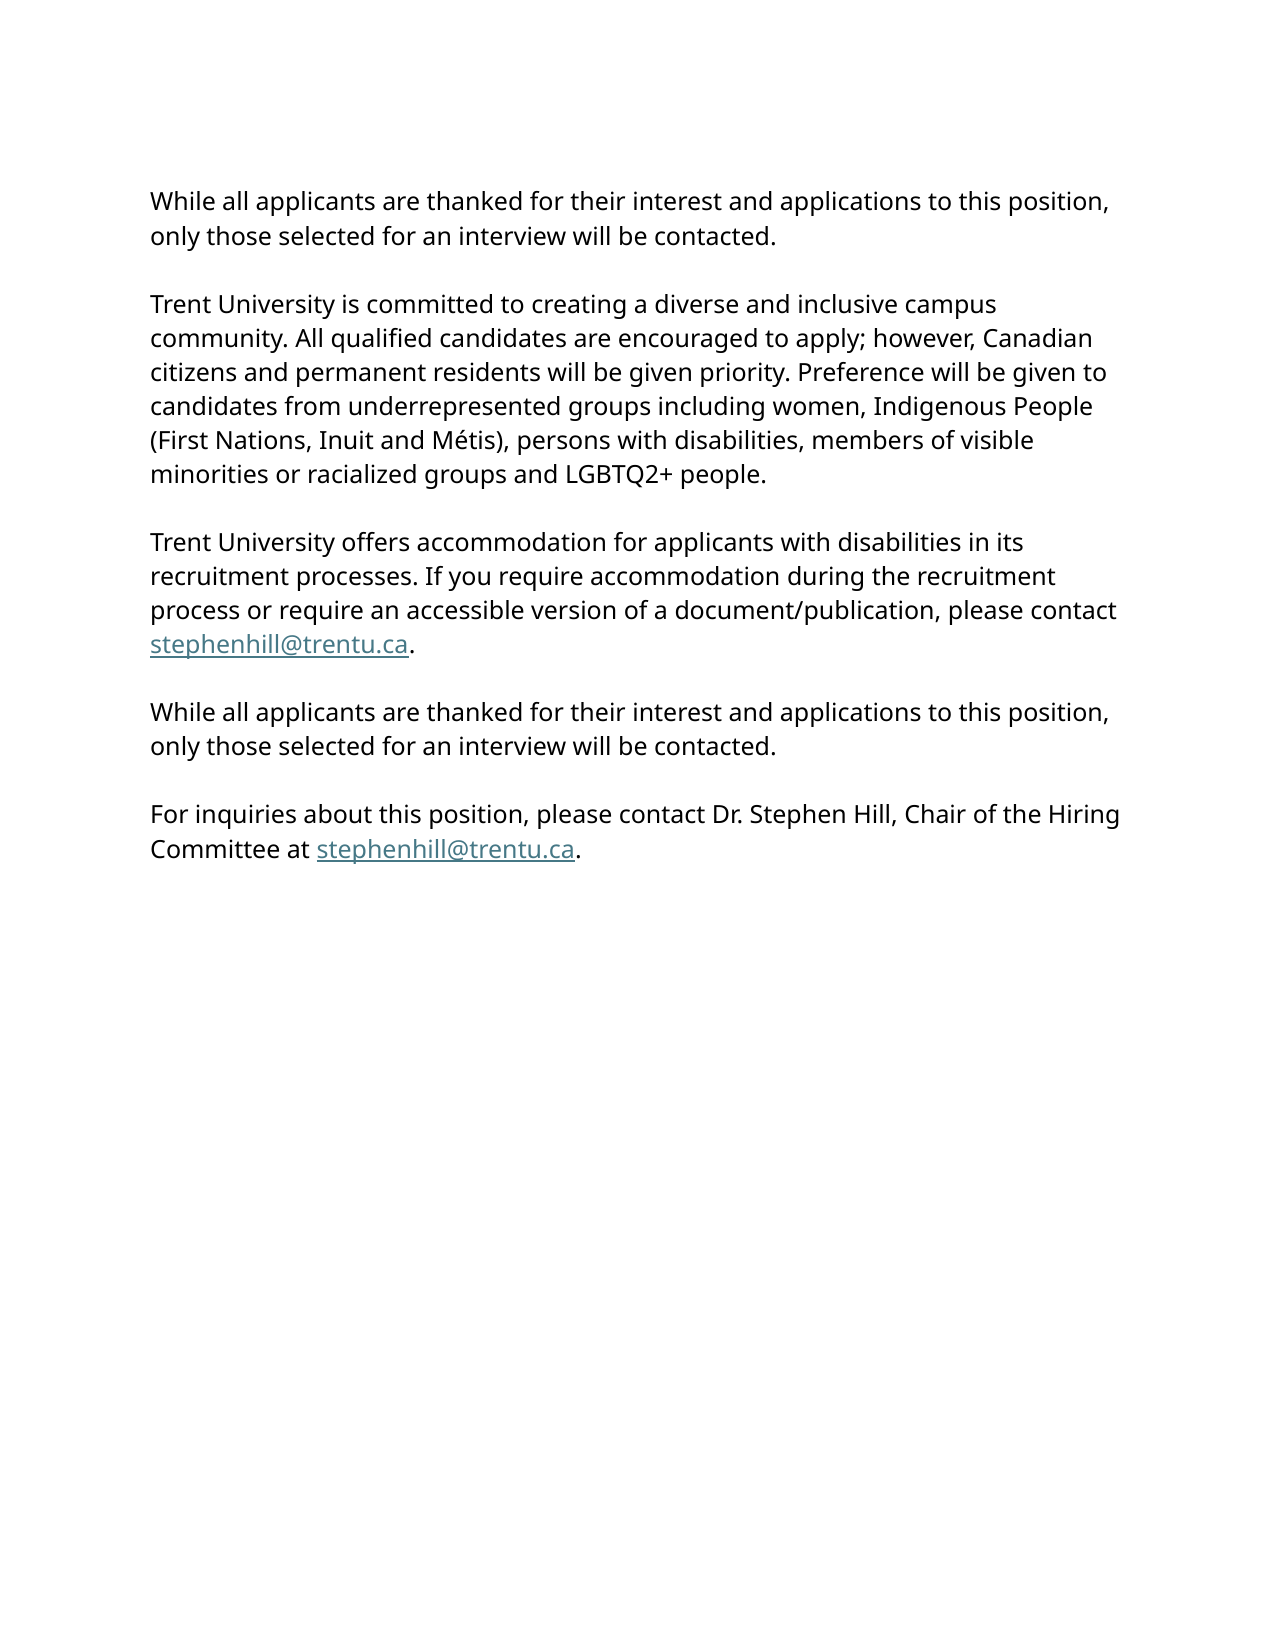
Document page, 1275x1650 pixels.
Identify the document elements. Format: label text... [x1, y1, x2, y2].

text Trent University offers accommodation for applicants with disabilities in its recruitment processes. If you require accommodation during the recruitment process or require an accessible version of a document/publication, please contact stephenhill@trentu.ca. [150, 525, 1125, 661]
text While all applicants are thanked for their interest and applications to this position, only those selected for an interview will be contacted. [150, 184, 1125, 252]
text Trent University is committed to creating a diverse and inclusive campus community. All qualified candidates are encouraged to apply; however, Canadian citizens and permanent residents will be given priority. Preference will be given to candidates from underrepresented groups including women, Indigenous People (First Nations, Inuit and Métis), persons with disabilities, members of visible minorities or racialized groups and LGBTQ2+ people. [150, 286, 1125, 491]
text While all applicants are thanked for their interest and applications to this position, only those selected for an interview will be contacted. [150, 695, 1125, 763]
text For inquiries about this position, please contact Dr. Stephen Hill, Chair of the Hiring Committee at stephenhill@trentu.ca. [150, 797, 1125, 865]
